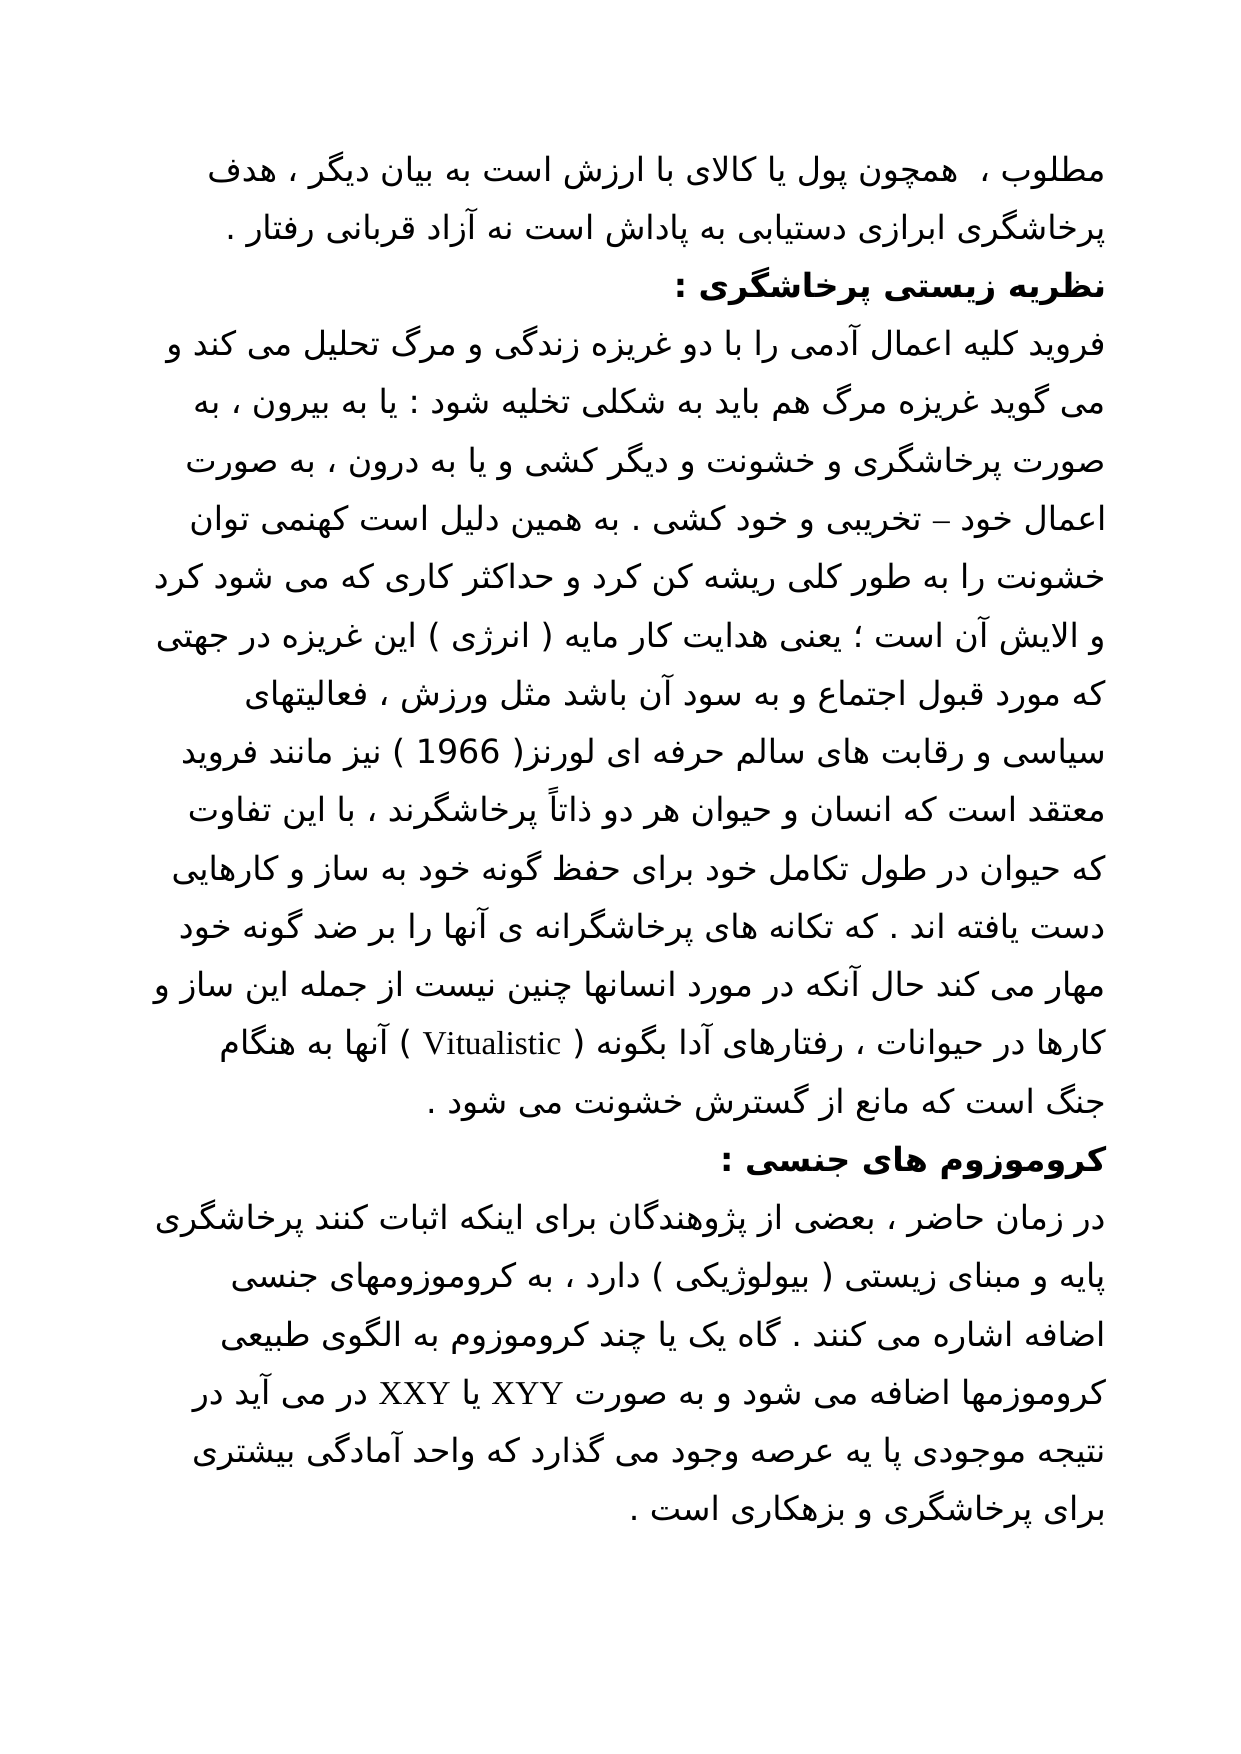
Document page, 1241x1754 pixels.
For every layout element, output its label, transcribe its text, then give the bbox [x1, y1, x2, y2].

text کروموزوم های جنسی : [150, 1140, 1106, 1179]
text نظریه زیستی پرخاشگری : [150, 266, 1106, 305]
text در زمان حاضر ، بعضی از پژوهندگان برای اینکه اثبات کنند پرخاشگری پایه و مبنای زیستی ( بیولوژیکی ) دارد ، به کروموزومهای جنسی اضافه اشاره می کنند . گاه یک یا چند کروموزوم به الگوی طبیعی کروموزمها اضافه می شود و به صورت XYY یا XXY در می آید در نتیجه موجودی پا یه عرصه وجود می گذارد که واحد آمادگی بیشتری برای پرخاشگری و بزهکاری است . [150, 1198, 1106, 1529]
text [150, 150, 1106, 247]
text فروید کلیه اعمال آدمی را با دو غریزه زندگی و مرگ تحلیل می کند و می گوید غریزه مرگ هم باید به شکلی تخلیه شود : یا به بیرون ، به صورت پرخاشگری و خشونت و دیگر کشی و یا به درون ، به صورت اعمال خود – تخریبی و خود کشی . به همین دلیل است کهنمی توان خشونت را به طور کلی ریشه کن کرد و حداکثر کاری که می شود کرد و الایش آن است ؛ یعنی هدایت کار مایه ( انرژی ) این غریزه در جهتی که مورد قبول اجتماع و به سود آن باشد مثل ورزش ، فعالیتهای سیاسی و رقابت های سالم حرفه ای لورنز( 1966 ) نیز مانند فروید معتقد است که انسان و حیوان هر دو ذاتاً پرخاشگرند ، با این تفاوت که حیوان در طول تکامل خود برای حفظ گونه خود به ساز و کارهایی دست یافته اند . که تکانه های پرخاشگرانه ی آنها را بر ضد گونه خود مهار می کند حال آنکه در مورد انسانها چنین نیست از جمله این ساز و کارها در حیوانات ، رفتارهای آدا بگونه ( Vitualistic ) آنها به هنگام جنگ است که مانع از گسترش خشونت می شود . [150, 325, 1106, 1121]
